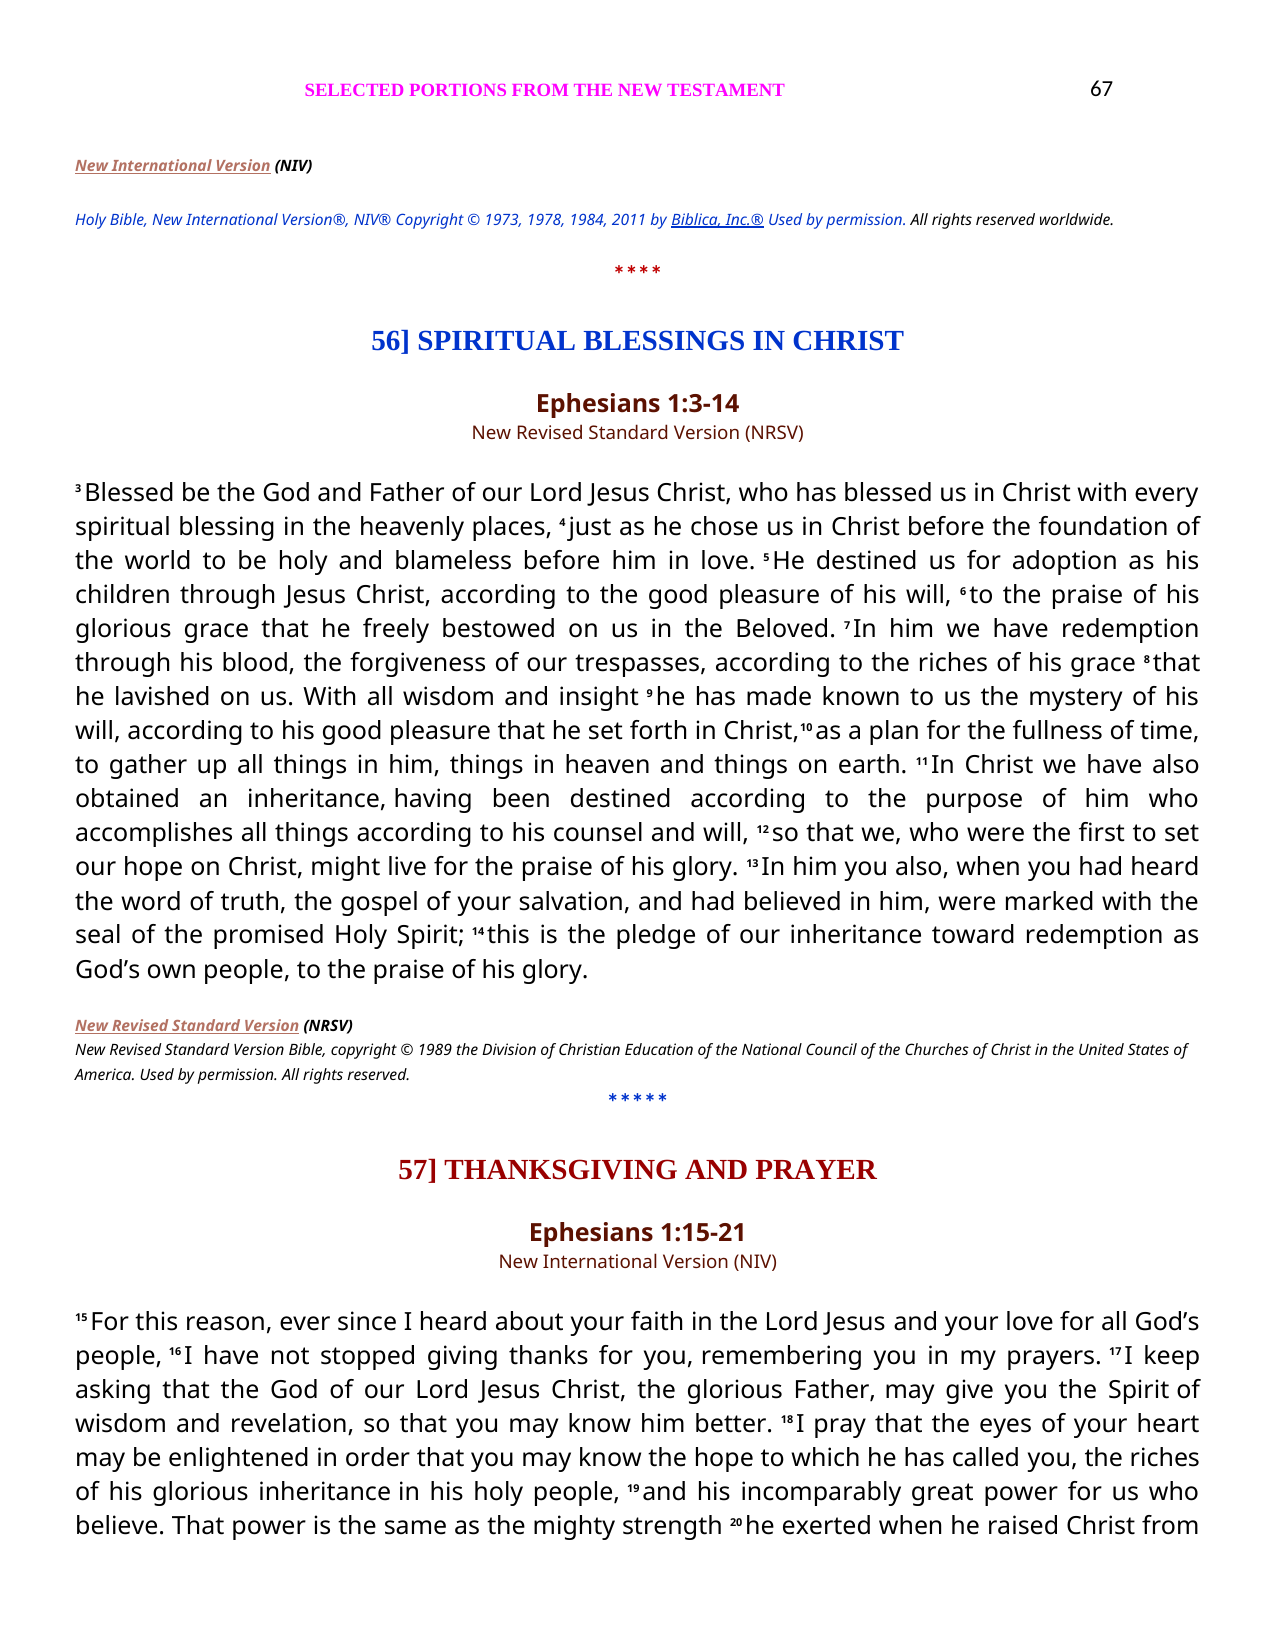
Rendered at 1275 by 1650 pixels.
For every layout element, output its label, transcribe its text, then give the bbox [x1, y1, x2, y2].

text New International Version (NIV) [75, 155, 1200, 176]
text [75, 1303, 1200, 1542]
text New Revised Standard Version (NRSV) [75, 420, 1200, 445]
text 3 Blessed be the God and Father of our Lord Jesus Christ, who has blessed us in Christ with every spiritual blessing in the heavenly places, 4 just as he chose us in Christ before the foundation of the world to be holy and blameless before him in love. 5 He destined us for adoption as his children through Jesus Christ, according to the good pleasure of his will, 6 to the praise of his glorious grace that he freely bestowed on us in the Beloved. 7 In him we have redemption through his blood, the forgiveness of our trespasses, according to the riches of his grace 8 that he lavished on us. With all wisdom and insight 9 he has made known to us the mystery of his will, according to his good pleasure that he set forth in Christ,10 as a plan for the fullness of time, to gather up all things in him, things in heaven and things on earth. 11 In Christ we have also obtained an inheritance, having been destined according to the purpose of him who accomplishes all things according to his counsel and will, 12 so that we, who were the first to set our hope on Christ, might live for the praise of his glory. 13 In him you also, when you had heard the word of truth, the gospel of your salvation, and had believed in him, were marked with the seal of the promised Holy Spirit; 14 this is the pledge of our inheritance toward redemption as God’s own people, to the praise of his glory. [75, 474, 1200, 985]
text **** [75, 259, 1200, 289]
subtitle Ephesians 1:15-21 [75, 1214, 1200, 1248]
text Holy Bible, New International Version®, NIV® Copyright © 1973, 1978, 1984, 2011 by Biblica, Inc.® Used by permission. All rights reserved worldwide. [75, 208, 1200, 229]
subtitle Ephesians 1:3-14 [75, 386, 1200, 420]
text ***** [75, 1088, 1200, 1118]
text New Revised Standard Version Bible, copyright © 1989 the Division of Christian Education of the National Council of the Churches of Christ in the United States of America. Used by permission. All rights reserved. [75, 1039, 1200, 1084]
subtitle 56] SPIRITUAL BLESSINGS IN CHRIST [75, 323, 1200, 356]
text New International Version (NIV) [75, 1248, 1200, 1274]
subtitle 57] THANKSGIVING AND PRAYER [75, 1152, 1200, 1185]
text New Revised Standard Version (NRSV) [75, 1014, 1200, 1036]
